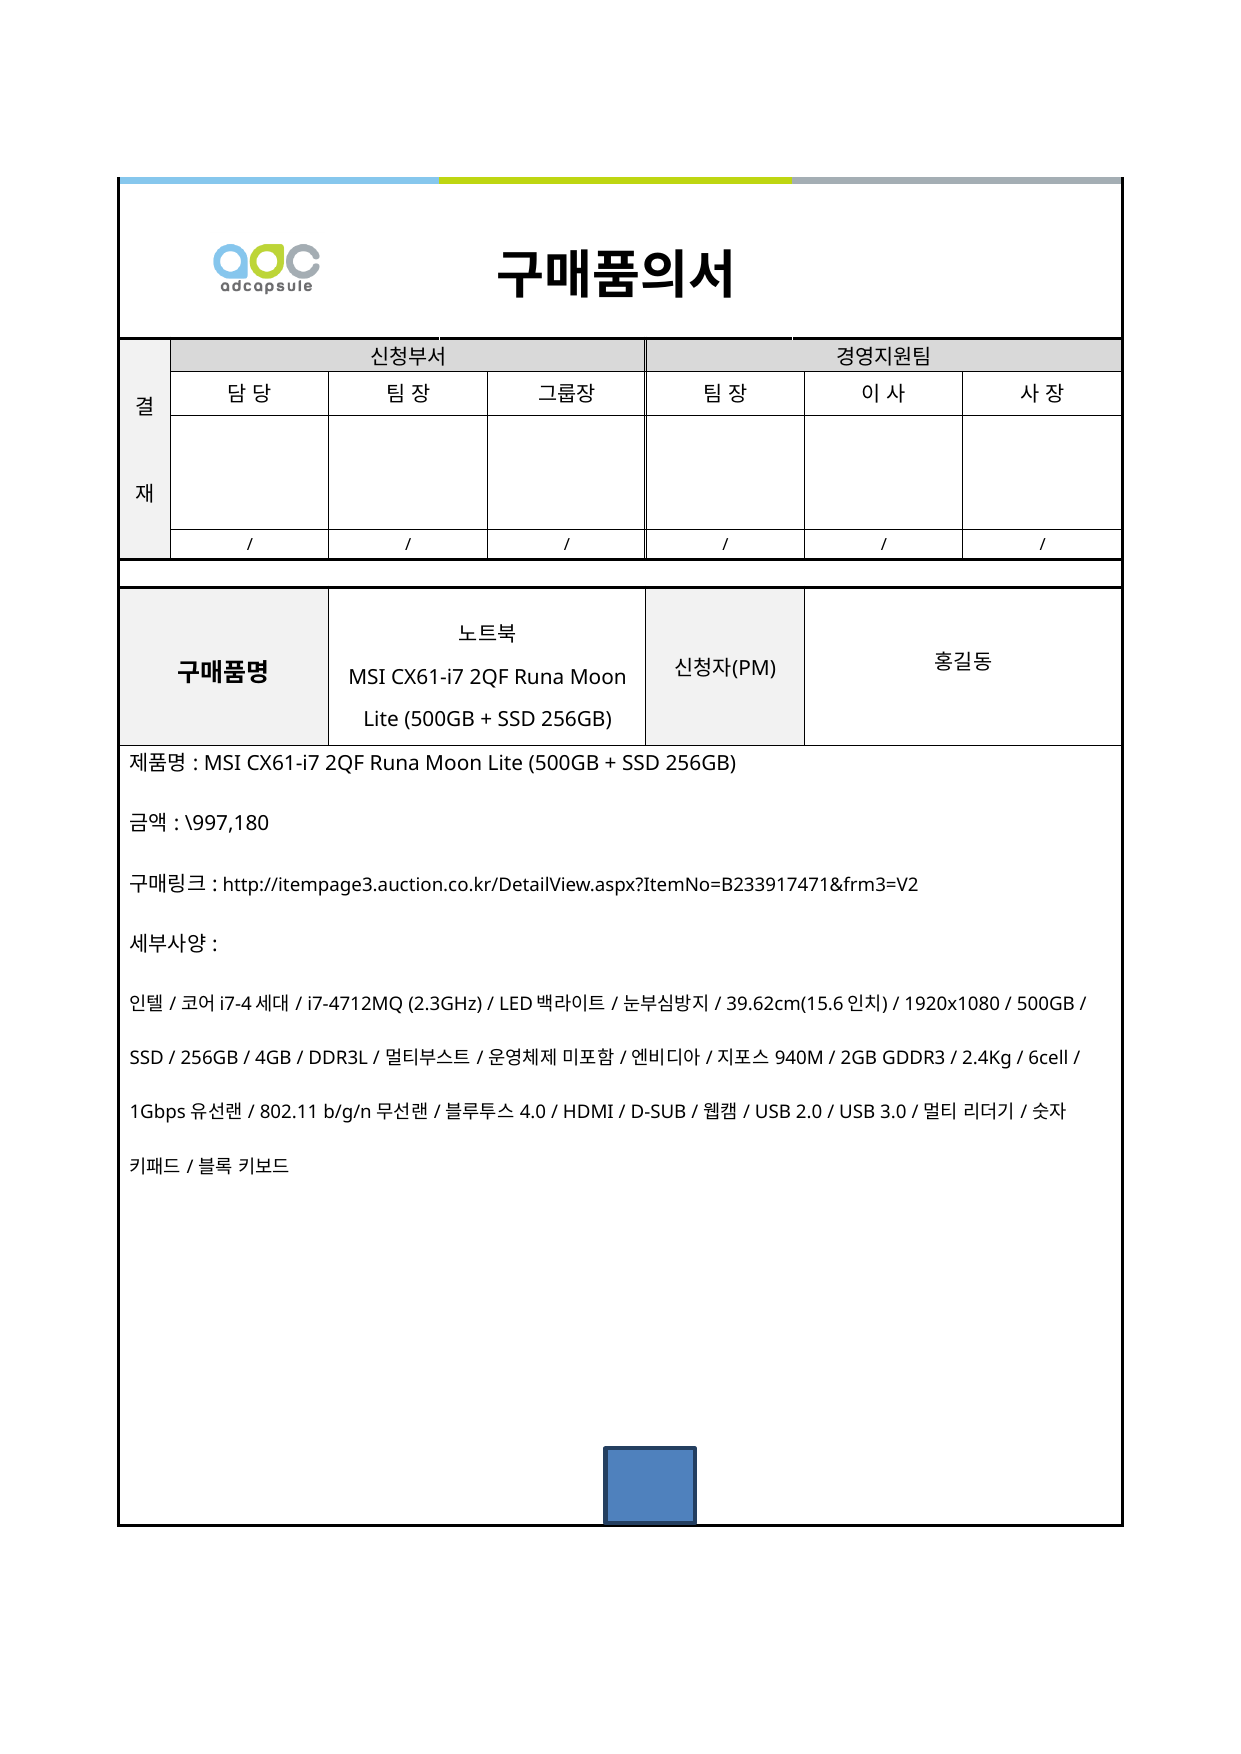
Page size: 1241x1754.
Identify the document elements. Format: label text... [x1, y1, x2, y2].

table_cell / [488, 530, 644, 558]
table_cell [488, 416, 644, 528]
table_cell / [963, 530, 1121, 558]
table_cell 이 사 [805, 372, 962, 414]
table_cell [647, 416, 804, 528]
table_header [793, 184, 1121, 337]
table_cell 그룹장 [488, 372, 644, 414]
table_cell 노트북 MSI CX61-i7 2QF Runa Moon Lite (500GB + SSD 256GB) [329, 589, 645, 745]
table_cell [171, 416, 328, 528]
table_cell [963, 416, 1121, 528]
table_cell 홍길동 [805, 589, 1121, 745]
table_cell 경영지원팀 [647, 340, 1121, 371]
table_cell 신청자(PM) [646, 589, 804, 745]
table_header [120, 184, 439, 337]
table_cell [329, 416, 487, 528]
table_cell 팀 장 [329, 372, 487, 414]
table_cell [805, 416, 962, 528]
table_cell / [329, 530, 487, 558]
table_cell [120, 561, 1121, 586]
table_header 구매품의서 [440, 184, 792, 337]
table_cell 사 장 [963, 372, 1121, 414]
table_cell 제품명 : MSI CX61-i7 2QF Runa Moon Lite (500GB + SSD 256GB) 금액 : \997,180 구매링크 : http://itempage3.auction.co.kr/DetailView.aspx?ItemNo=B233917471&frm3=V2 세부사양 : 인텔 / 코어i7-4세대 / i7-4712MQ (2.3GHz) / LED백라이트 / 눈부심방지 / 39.62cm(15.6인치) / 1920x1080 / 500GB / SSD / 256GB / 4GB / DDR3L / 멀티부스트 / 운영체제 미포함 / 엔비디아 / 지포스 940M / 2GB GDDR3 / 2.4Kg / 6cell / 1Gbps 유선랜 / 802.11 b/g/n 무선랜 / 블루투스 4.0 / HDMI / D-SUB / 웹캠 / USB 2.0 / USB 3.0 / 멀티 리더기 / 숫자 키패드 / 블록 키보드 [120, 746, 1121, 1523]
table_cell 팀 장 [647, 372, 804, 414]
table_cell 결 재 [120, 340, 170, 558]
table_cell 구매품명 [120, 589, 328, 745]
table_cell / [171, 530, 328, 558]
table_cell / [805, 530, 962, 558]
table_cell / [647, 530, 804, 558]
table_cell 담 당 [171, 372, 328, 414]
table_cell 신청부서 [171, 340, 644, 371]
picture [210, 232, 326, 301]
